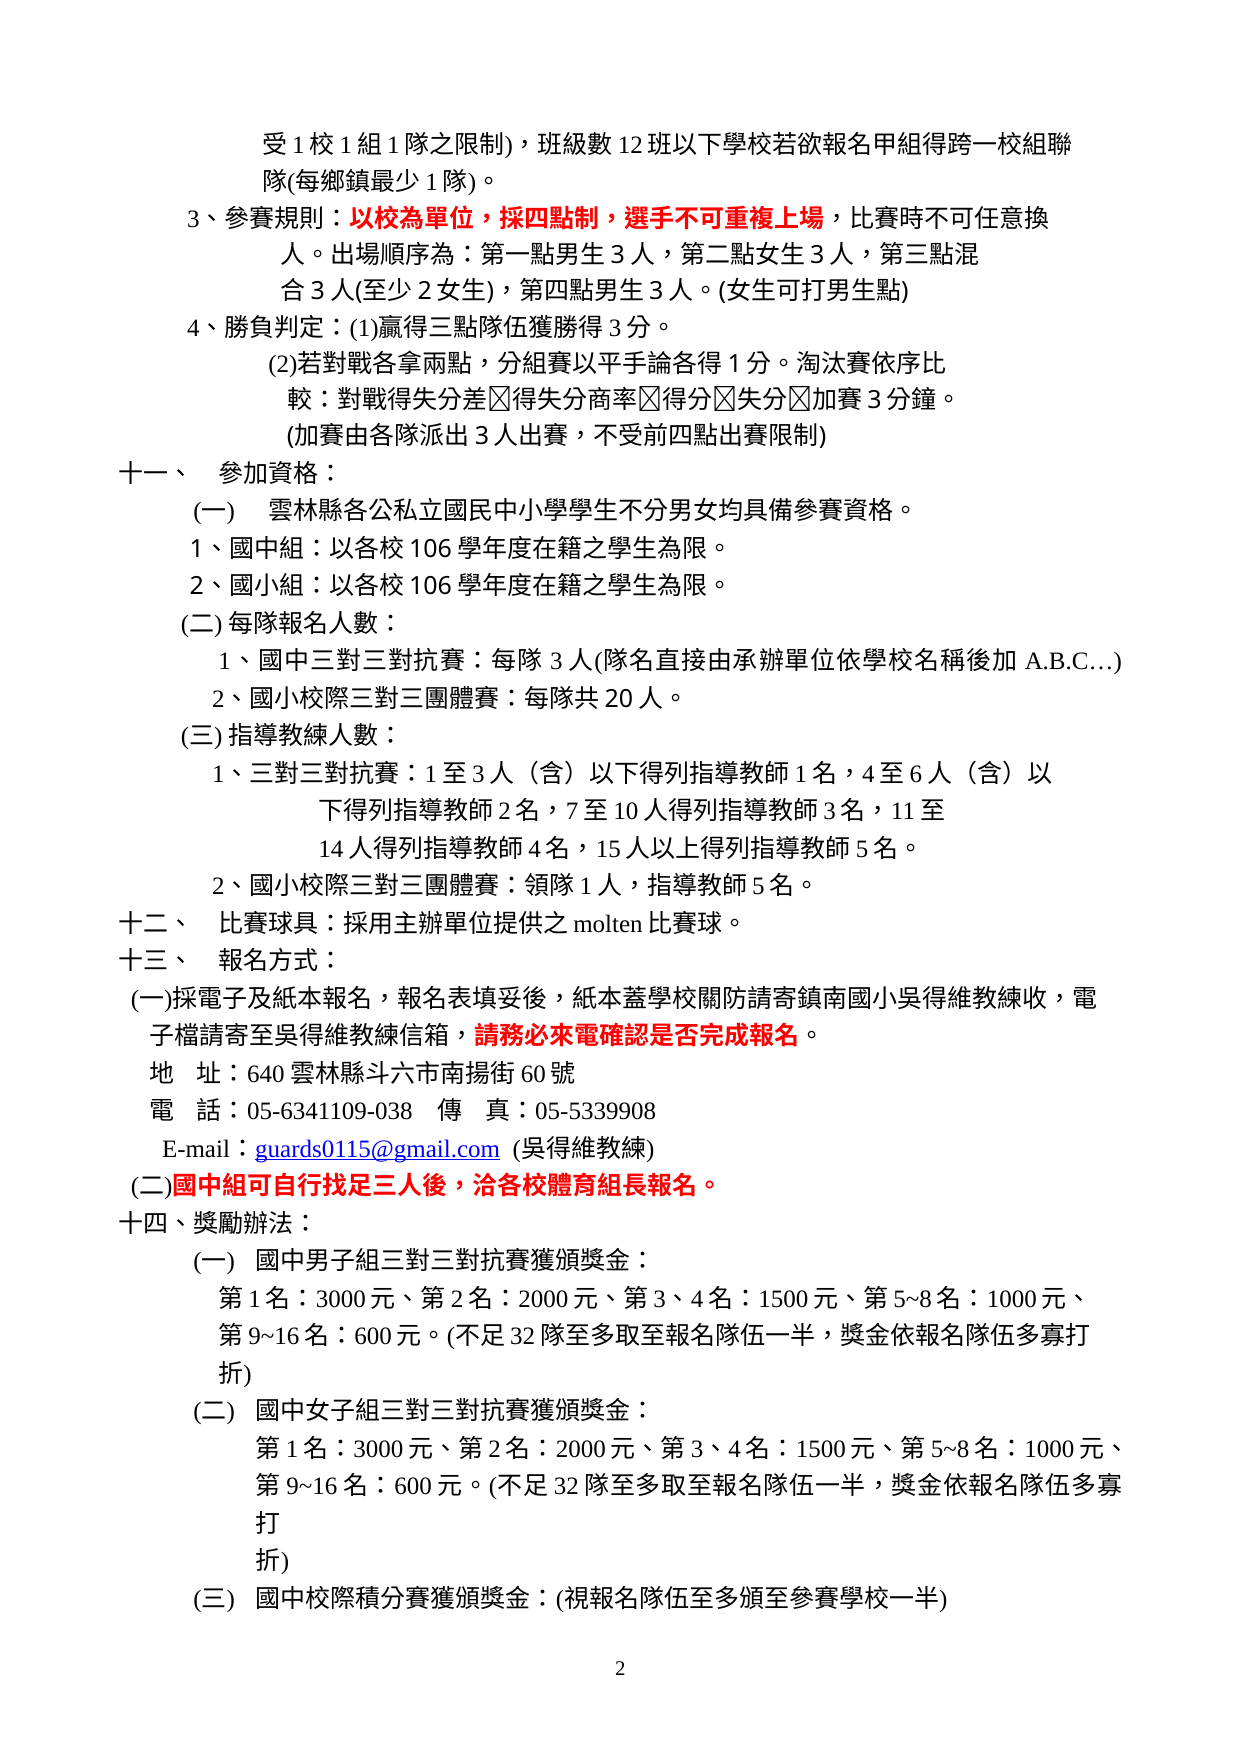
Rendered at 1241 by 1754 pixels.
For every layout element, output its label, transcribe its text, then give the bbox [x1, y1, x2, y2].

text 下得列指導教師2名，7至10人得列指導教師3名，11至 [168, 789, 1122, 827]
text E-mail：guards0115@gmail.com (吳得維教練) [118, 1127, 1122, 1164]
text 第9~16名：600元。(不足32隊至多取至報名隊伍一半，獎金依報名隊伍多寡打 [256, 1464, 1122, 1539]
text 2、國小校際三對三團體賽：領隊1人，指導教師5名。 [168, 864, 1122, 902]
text 第1名：3000元、第2名：2000元、第3、4名：1500元、第5~8名：1000元、 [256, 1427, 1122, 1464]
list 國中校際積分賽獲頒獎金：(視報名隊伍至多頒至參賽學校一半) [193, 1577, 1122, 1614]
list 國中男子組三對三對抗賽獲頒獎金： [193, 1239, 1122, 1277]
text 受1校1組1隊之限制)，班級數12班以下學校若欲報名甲組得跨一校組聯 [218, 123, 1122, 161]
text (二)國中組可自行找足三人後，洽各校體育組長報名。 [118, 1164, 1122, 1202]
text 較：對戰得失分差得失分商率得分失分加賽3分鐘。 [118, 379, 1122, 416]
list 報名方式： [118, 939, 1122, 977]
text 3、參賽規則：以校為單位，採四點制，選手不可重複上場，比賽時不可任意換 [118, 198, 1122, 234]
text 第1名：3000元、第2名：2000元、第3、4名：1500元、第5~8名：1000元、 [193, 1277, 1122, 1314]
text (2)若對戰各拿兩點，分組賽以平手論各得1分。淘汰賽依序比 [118, 343, 1122, 379]
text (一)採電子及紙本報名，報名表填妥後，紙本蓋學校關防請寄鎮南國小吳得維教練收，電 [118, 977, 1122, 1014]
text (加賽由各隊派出3人出賽，不受前四點出賽限制) [118, 416, 1122, 452]
list 比賽球具：採用主辦單位提供之molten比賽球。 [118, 902, 1122, 939]
text 電 話：05-6341109-038 傳 真：05-5339908 [118, 1089, 1122, 1127]
text (三) 指導教練人數： [168, 714, 1122, 752]
list 雲林縣各公私立國民中小學學生不分男女均具備參賽資格。 [193, 489, 1122, 527]
text 隊(每鄉鎮最少1隊)。 [218, 161, 1122, 198]
list 國中女子組三對三對抗賽獲頒獎金： [193, 1389, 1122, 1427]
text 地 址：640 雲林縣斗六市南揚街60號 [118, 1052, 1122, 1089]
text 十四、獎勵辦法： [118, 1202, 1122, 1239]
text 1、國中組：以各校106學年度在籍之學生為限。 [118, 527, 1122, 564]
text 子檔請寄至吳得維教練信箱，請務必來電確認是否完成報名。 [118, 1014, 1122, 1052]
text 折) [193, 1352, 1122, 1389]
text 14人得列指導教師4名，15人以上得列指導教師5名。 [168, 827, 1122, 864]
text 人。出場順序為：第一點男生3人，第二點女生3人，第三點混 [118, 234, 1122, 271]
text 4、勝負判定：(1)贏得三點隊伍獲勝得3分。 [118, 307, 1122, 343]
list 參加資格： [118, 452, 1122, 489]
text 1、三對三對抗賽：1至3人（含）以下得列指導教師1名，4至6人（含）以 [168, 752, 1122, 789]
text 1、國中三對三對抗賽：每隊3人(隊名直接由承辦單位依學校名稱後加A.B.C…) 2、國小校際三對三團體賽：每隊共20人。 [168, 639, 1122, 714]
text 合3人(至少2女生)，第四點男生3人。(女生可打男生點) [118, 271, 1122, 307]
text (二) 每隊報名人數： [168, 602, 1122, 639]
text 第9~16名：600元。(不足32隊至多取至報名隊伍一半，獎金依報名隊伍多寡打 [193, 1314, 1122, 1352]
text 折) [256, 1539, 1122, 1577]
text 2、國小組：以各校106學年度在籍之學生為限。 [118, 564, 1122, 602]
